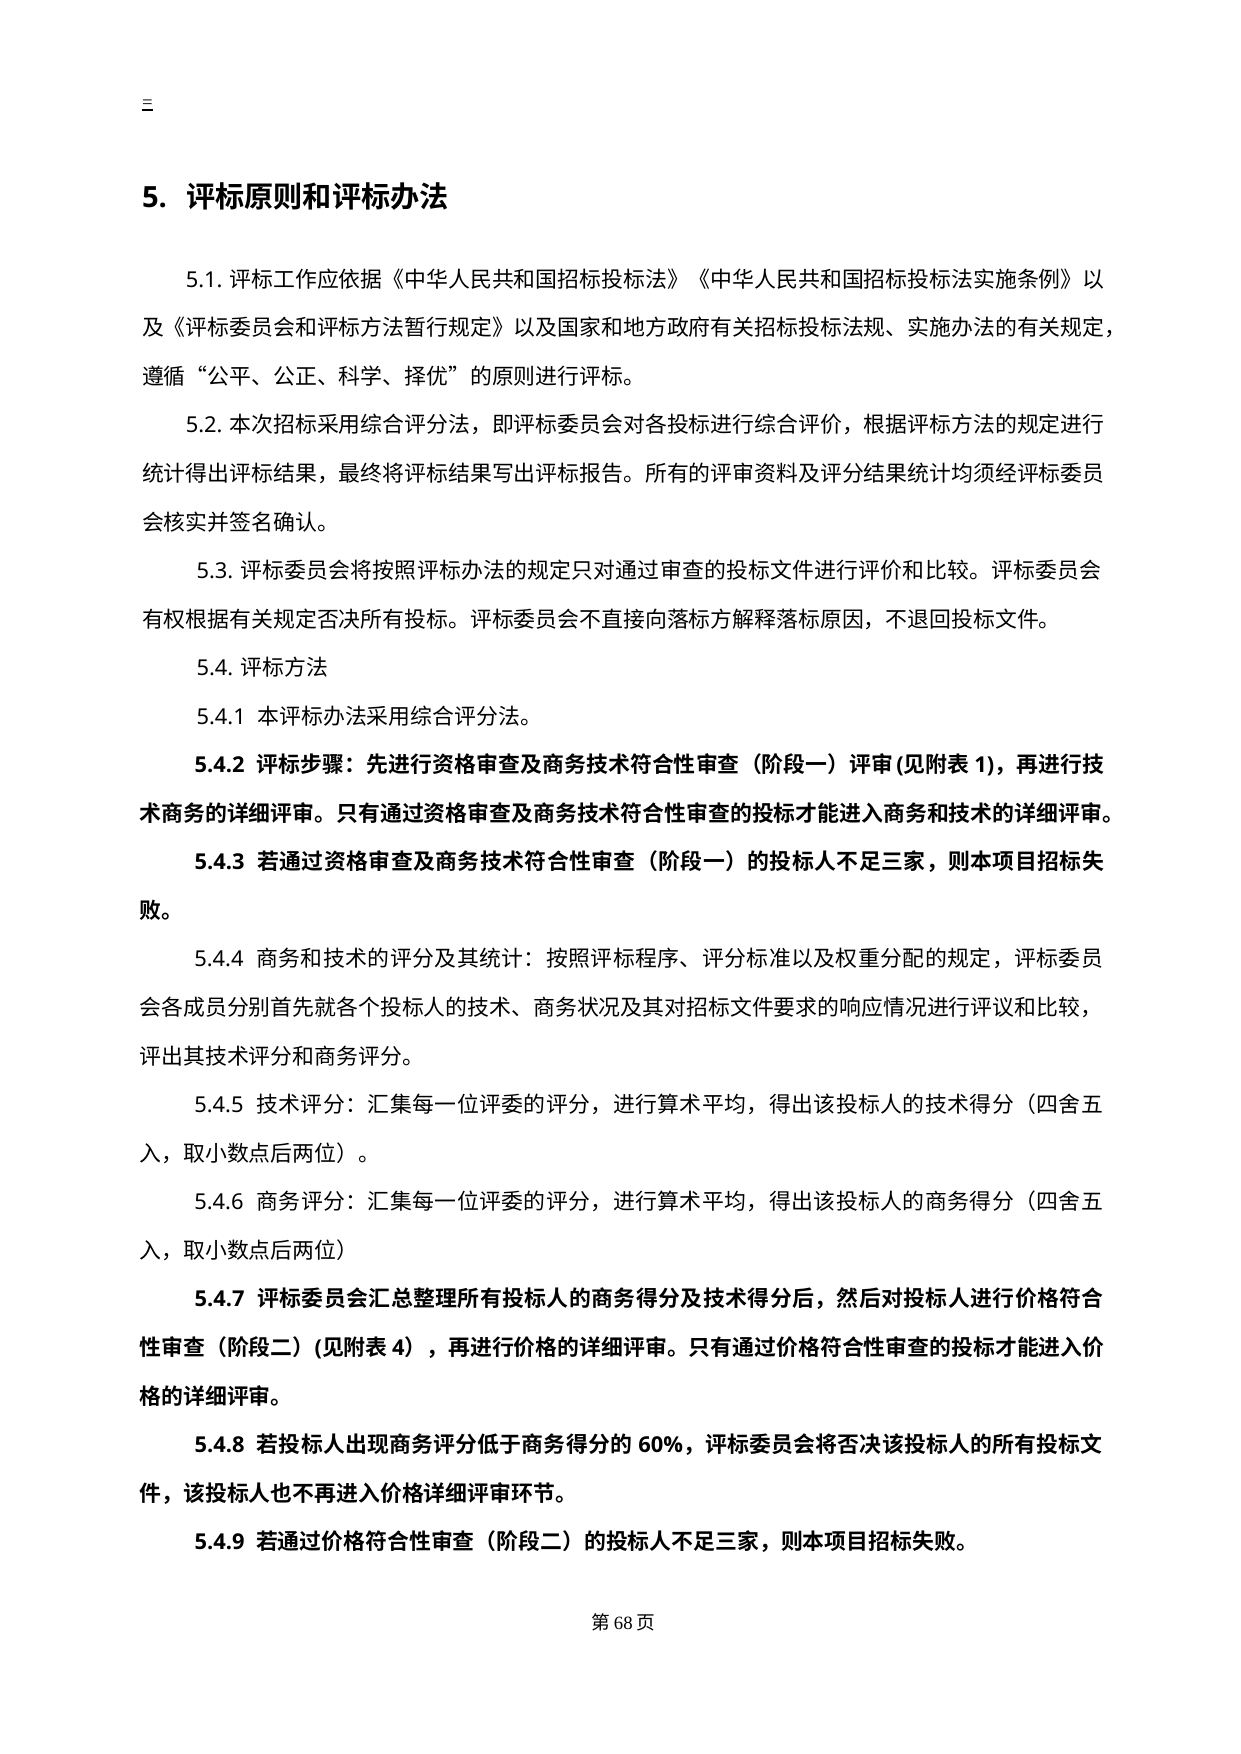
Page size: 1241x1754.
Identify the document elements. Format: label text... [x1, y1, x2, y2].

text 5.4.4 商务和技术的评分及其统计：按照评标程序、评分标准以及权重分配的规定，评标委员会各成员分别首先就各个投标人的技术、商务状况及其对招标文件要求的响应情况进行评议和比较，评出其技术评分和商务评分。 [139, 941, 1104, 1071]
text 5.4.6 商务评分：汇集每一位评委的评分，进行算术平均，得出该投标人的商务得分（四舍五入，取小数点后两位） [139, 1184, 1104, 1265]
text 5.4.9 若通过价格符合性审查（阶段二）的投标人不足三家，则本项目招标失败。 [139, 1524, 1104, 1556]
text 5.4.7 评标委员会汇总整理所有投标人的商务得分及技术得分后，然后对投标人进行价格符合性审查（阶段二）(见附表4），再进行价格的详细评审。只有通过价格符合性审查的投标才能进入价格的详细评审。 [139, 1281, 1104, 1411]
text 5.4.2 评标步骤：先进行资格审查及商务技术符合性审查（阶段一）评审(见附表1)，再进行技术商务的详细评审。只有通过资格审查及商务技术符合性审查的投标才能进入商务和技术的详细评审。 [139, 747, 1104, 828]
text 5.4.5 技术评分：汇集每一位评委的评分，进行算术平均，得出该投标人的技术得分（四舍五入，取小数点后两位）。 [139, 1087, 1104, 1168]
text 5.4.8 若投标人出现商务评分低于商务得分的60%，评标委员会将否决该投标人的所有投标文件，该投标人也不再进入价格详细评审环节。 [139, 1427, 1104, 1508]
list 评标方法 [142, 650, 1104, 682]
text 5.4.1 本评标办法采用综合评分法。 [142, 698, 1104, 731]
text 5.4.3 若通过资格审查及商务技术符合性审查（阶段一）的投标人不足三家，则本项目招标失败。 [139, 844, 1104, 925]
list 本次招标采用综合评分法，即评标委员会对各投标进行综合评价，根据评标方法的规定进行，统计得出评标结果，最终将评标结果写出评标报告。所有的评审资料及评分结果统计均须经评标委员会核实并签名确认。 [142, 407, 1104, 537]
list 评标委员会将按照评标办法的规定只对通过审查的投标文件进行评价和比较。评标委员会有权根据有关规定否决所有投标。评标委员会不直接向落标方解释落标原因，不退回投标文件。 [142, 553, 1104, 634]
subtitle 评标原则和评标办法 [142, 163, 1104, 228]
list 评标工作应依据《中华人民共和国招标投标法》《中华人民共和国招标投标法实施条例》以及《评标委员会和评标方法暂行规定》以及国家和地方政府有关招标投标法规、实施办法的有关规定，遵循“公平、公正、科学、择优”的原则进行评标。 [142, 261, 1104, 391]
